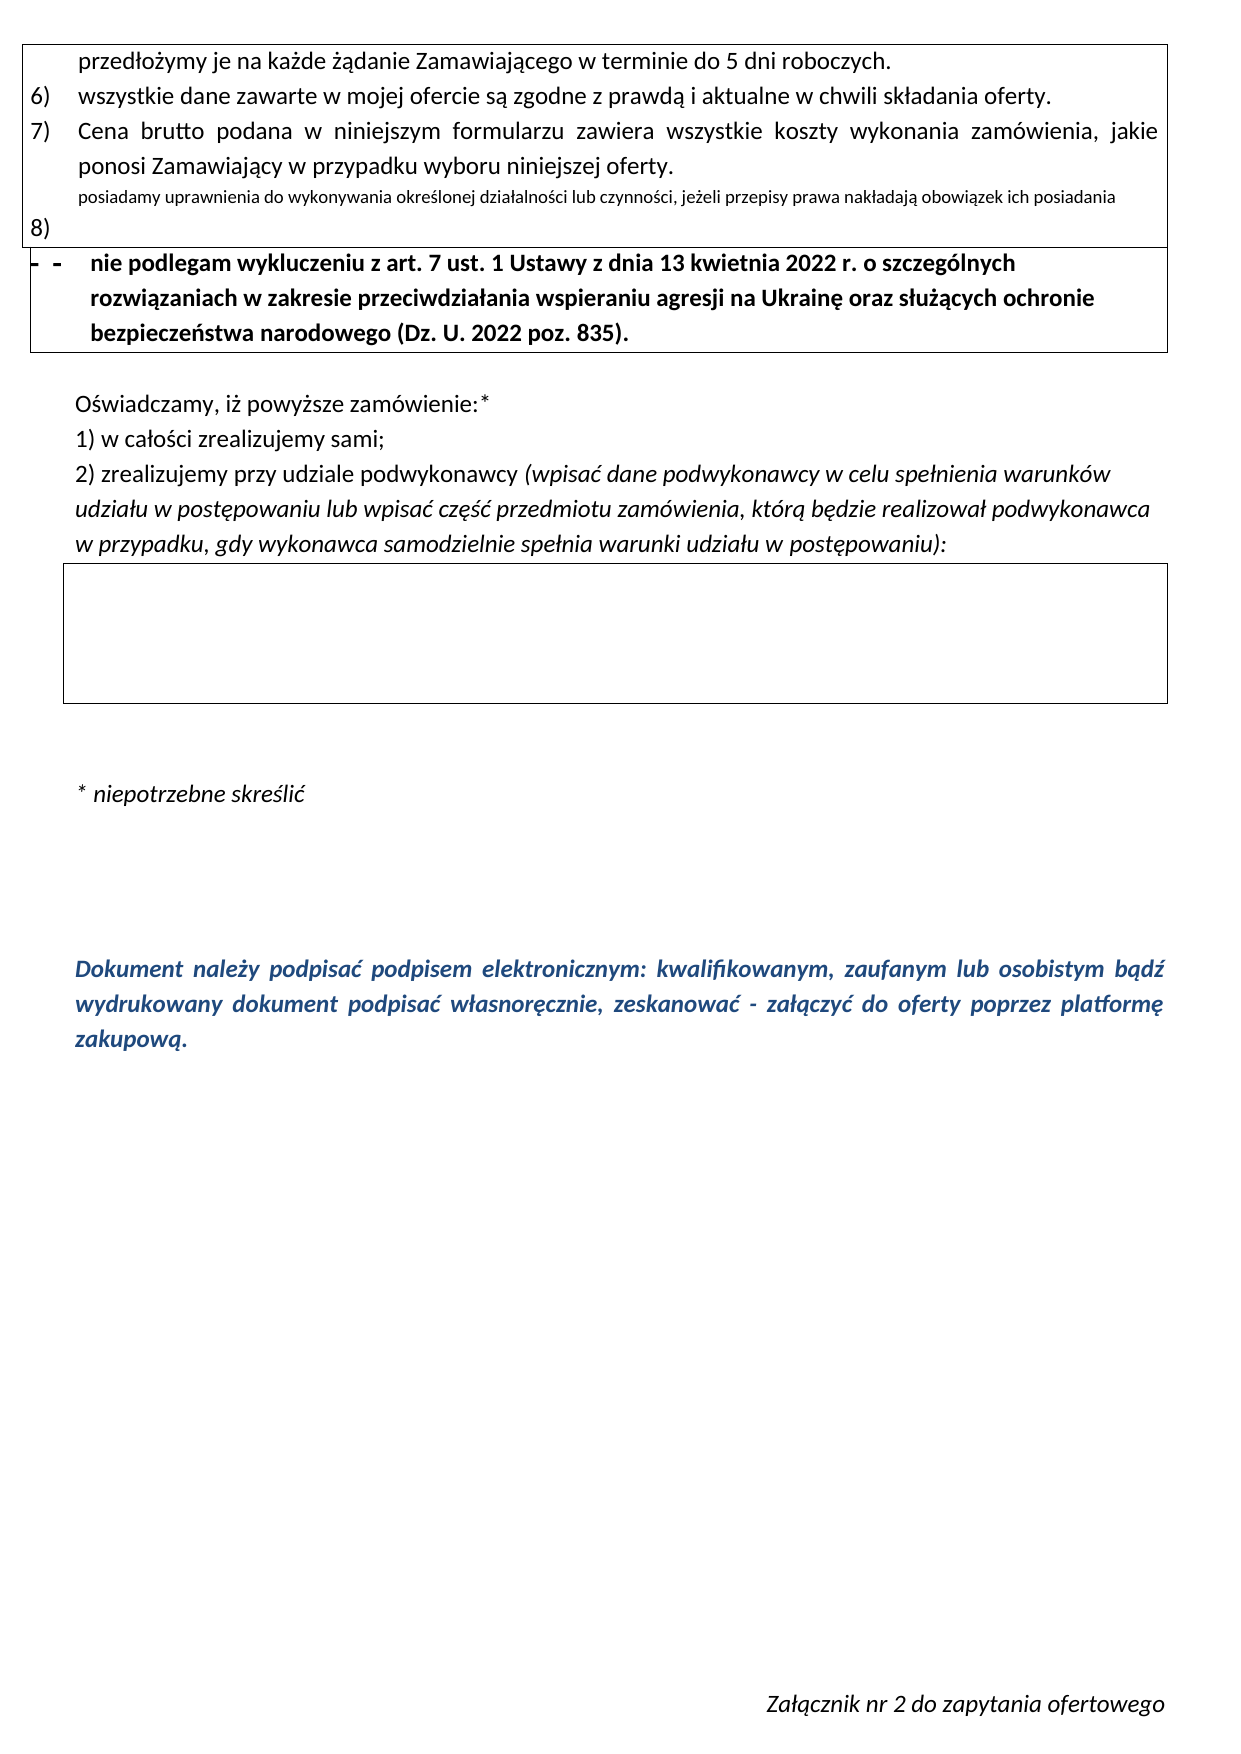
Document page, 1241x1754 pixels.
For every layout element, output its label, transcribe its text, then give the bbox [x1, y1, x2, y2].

text Oświadczamy, iż powyższe zamówienie:* [75, 388, 1165, 418]
table_header [64, 564, 1167, 703]
text 1) w całości zrealizujemy sami; [75, 423, 1165, 453]
text Dokument należy podpisać podpisem elektronicznym: kwalifikowanym, zaufanym lub osobistym bądź wydrukowany dokument podpisać własnoręcznie, zeskanować - załączyć do oferty poprzez platformę zakupową. [75, 953, 1165, 1054]
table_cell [23, 45, 1167, 247]
text 2) zrealizujemy przy udziale podwykonawcy (wpisać dane podwykonawcy w celu spełnienia warunków udziału w postępowaniu lub wpisać część przedmiotu zamówienia, którą będzie realizował podwykonawca w przypadku, gdy wykonawca samodzielnie spełnia warunki udziału w postępowaniu): [75, 458, 1165, 558]
table_cell nie podlegam wykluczeniu z art. 7 ust. 1 Ustawy z dnia 13 kwietnia 2022 r. o szczególnych rozwiązaniach w zakresie przeciwdziałania wspieraniu agresji na Ukrainę oraz służących ochronie bezpieczeństwa narodowego (Dz. U. 2022 poz. 835). [31, 248, 1167, 352]
text Załącznik nr 2 do zapytania ofertowego [591, 1688, 1165, 1719]
text * niepotrzebne skreślić [75, 778, 1165, 809]
